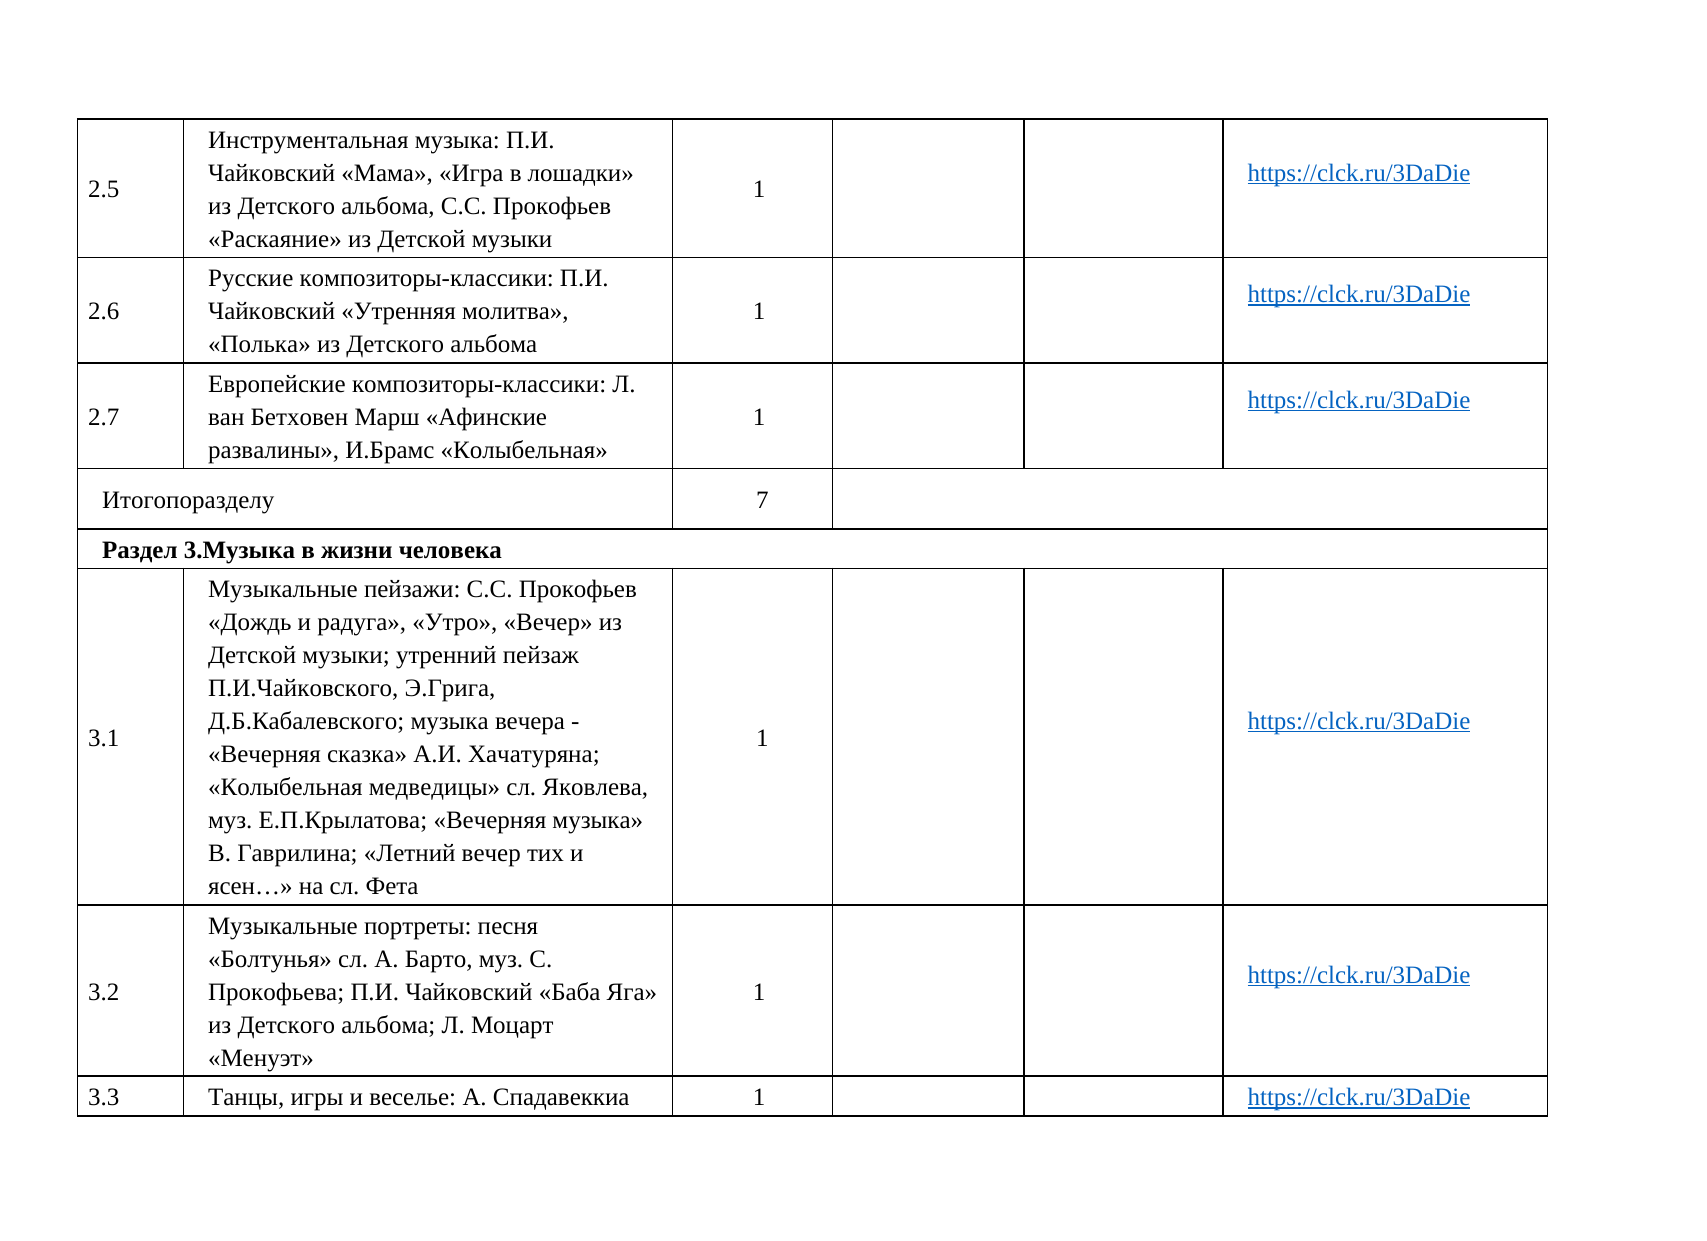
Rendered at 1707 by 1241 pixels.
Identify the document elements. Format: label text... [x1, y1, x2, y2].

table_cell Европейские композиторы-классики: Л. ван Бетховен Марш «Афинские развалины», И.Брамс «Колыбельная» [184, 364, 672, 467]
table_cell Итогопоразделу [78, 469, 672, 528]
table_cell 1 [673, 258, 832, 362]
table_cell [1025, 120, 1222, 257]
table_cell https://clck.ru/3DaDie [1224, 364, 1547, 467]
table_cell [833, 120, 1023, 257]
table_cell Музыкальные портреты: песня «Болтунья» сл. А. Барто, муз. С. Прокофьева; П.И. Чайковский «Баба Яга» из Детского альбома; Л. Моцарт «Менуэт» [184, 906, 672, 1075]
table_cell [833, 1077, 1023, 1115]
table_cell Русские композиторы-классики: П.И. Чайковский «Утренняя молитва», «Полька» из Детского альбома [184, 258, 672, 362]
table_cell 3.3 [78, 1077, 183, 1115]
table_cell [1224, 1077, 1547, 1115]
table_cell [833, 469, 1547, 528]
table_cell [1025, 906, 1222, 1075]
table_cell 1 [673, 364, 832, 467]
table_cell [184, 1077, 672, 1115]
table_cell Инструментальная музыка: П.И. Чайковский «Мама», «Игра в лошадки» из Детского альбома, С.С. Прокофьев «Раскаяние» из Детской музыки [184, 120, 672, 257]
table_cell 3.2 [78, 906, 183, 1075]
table_cell https://clck.ru/3DaDie [1224, 569, 1547, 904]
table_cell 2.7 [78, 364, 183, 467]
table_cell 3.1 [78, 569, 183, 904]
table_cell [1224, 120, 1547, 257]
table_cell [833, 258, 1023, 362]
table_cell [1025, 258, 1222, 362]
table_cell Музыкальные пейзажи: С.С. Прокофьев «Дождь и радуга», «Утро», «Вечер» из Детской музыки; утренний пейзаж П.И.Чайковского, Э.Грига, Д.Б.Кабалевского; музыка вечера - «Вечерняя сказка» А.И. Хачатуряна; «Колыбельная медведицы» сл. Яковлева, муз. Е.П.Крылатова; «Вечерняя музыка» В. Гаврилина; «Летний вечер тих и ясен…» на сл. Фета [184, 569, 672, 904]
table_cell 2.5 [78, 120, 183, 257]
table_cell 1 [673, 1077, 832, 1115]
table_cell 1 [673, 569, 832, 904]
table_cell https://clck.ru/3DaDie [1224, 906, 1547, 1075]
table_cell 1 [673, 120, 832, 257]
table_cell [1025, 1077, 1222, 1115]
table_cell [833, 569, 1023, 904]
table_cell Раздел 3.Музыка в жизни человека [78, 530, 1547, 567]
table_cell [1025, 364, 1222, 467]
table_cell [1025, 569, 1222, 904]
table_cell 2.6 [78, 258, 183, 362]
table_cell [833, 906, 1023, 1075]
table_cell 7 [673, 469, 832, 528]
table_cell https://clck.ru/3DaDie [1224, 258, 1547, 362]
table_cell 1 [673, 906, 832, 1075]
table_cell [833, 364, 1023, 467]
